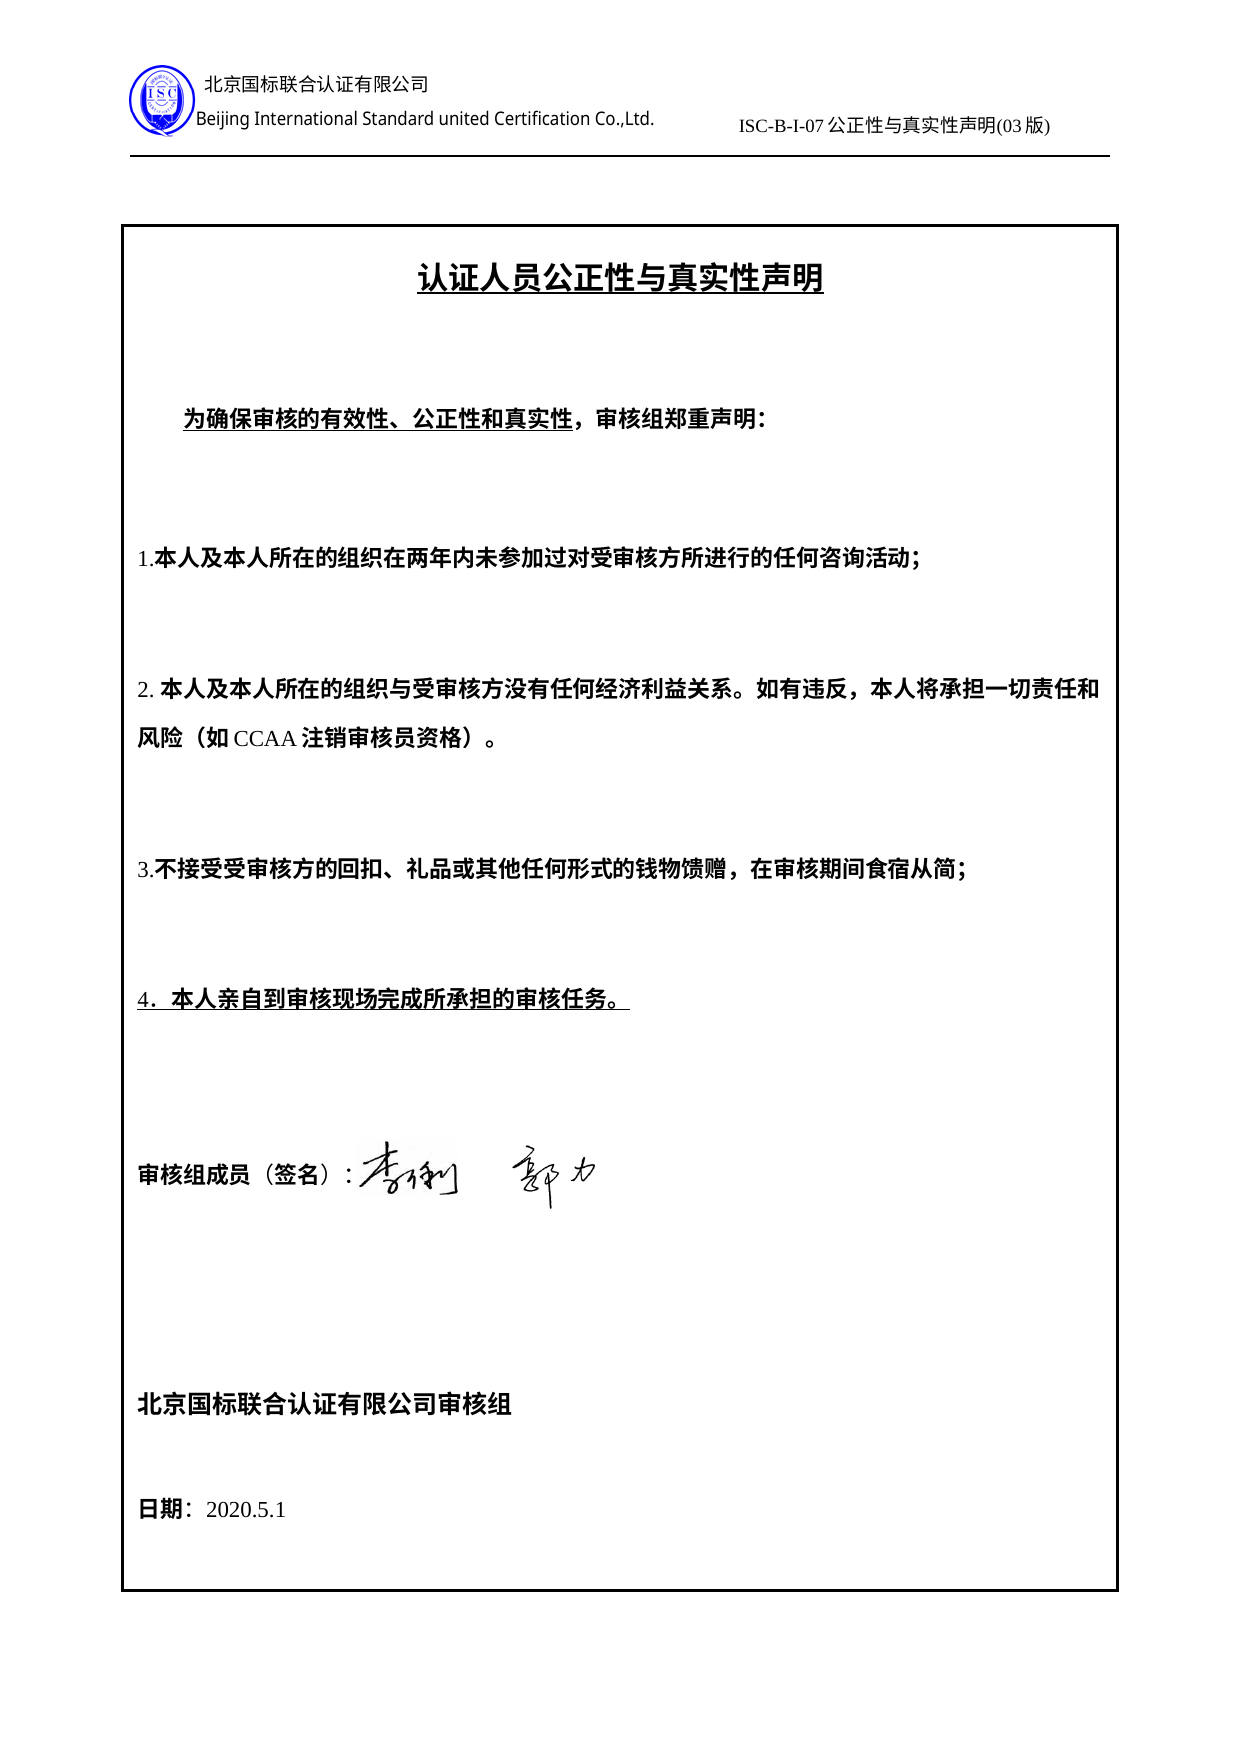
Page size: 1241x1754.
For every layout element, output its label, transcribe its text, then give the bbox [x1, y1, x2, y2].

picture [355, 1139, 459, 1196]
table_header 认证人员公正性与真实性声明 为确保审核的有效性、公正性和真实性，审核组郑重声明： 1.本人及本人所在的组织在两年内未参加过对受审核方所进行的任何咨询活动； 2. 本人及本人所在的组织与受审核方没有任何经济利益关系。如有违反，本人将承担一切责任和风险（如CCAA注销审核员资格）。 3.不接受受审核方的回扣、礼品或其他任何形式的钱物馈赠，在审核期间食宿从简； 4．本人亲自到审核现场完成所承担的审核任务。 审核组成员（签名）： 北京国标联合认证有限公司审核组 日期：2020.5.1 [124, 227, 1116, 1589]
picture [129, 65, 198, 137]
picture [502, 1132, 603, 1216]
